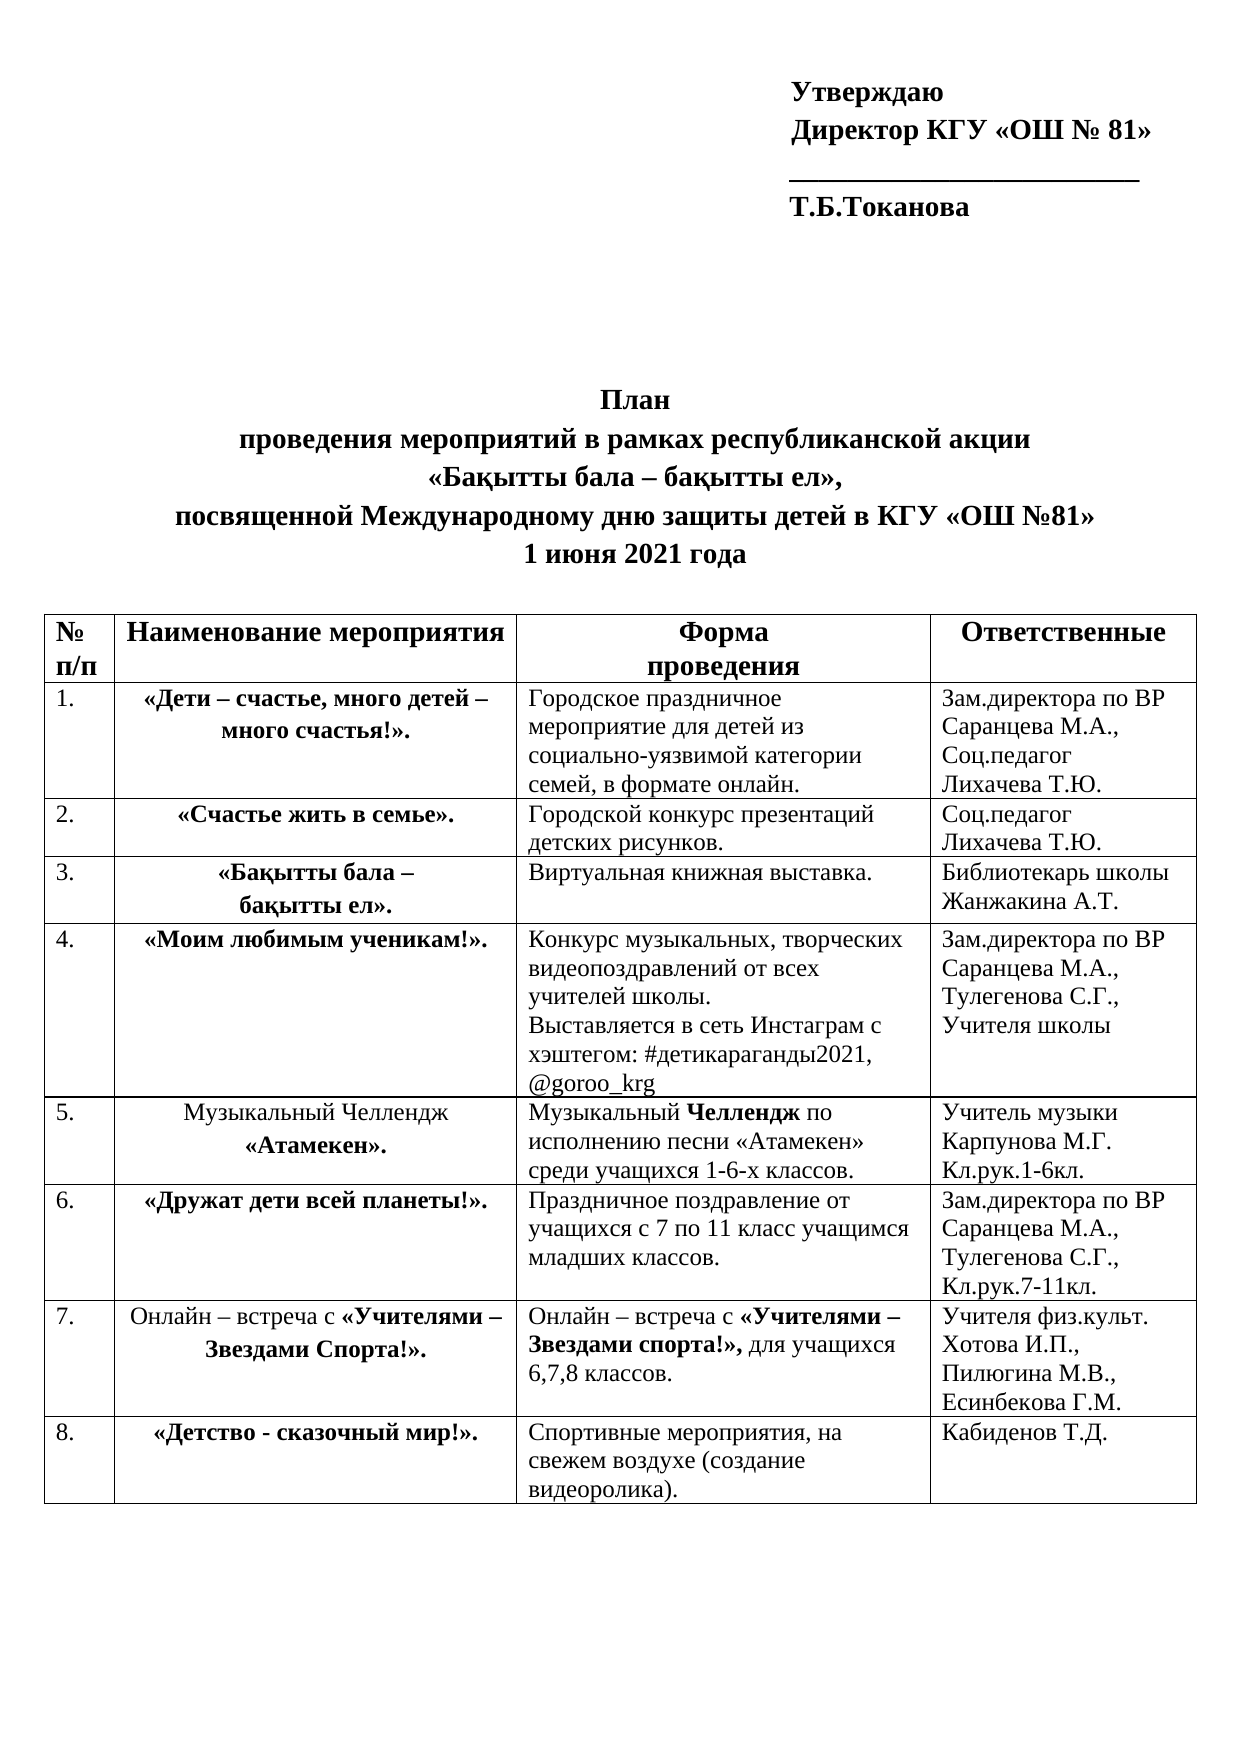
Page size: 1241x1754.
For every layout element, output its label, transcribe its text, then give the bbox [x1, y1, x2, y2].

table_cell «Моим любимым ученикам!». [115, 924, 516, 1096]
text проведения мероприятий в рамках республиканской акции [118, 421, 1152, 454]
text Т.Б.Токанова [782, 189, 1152, 223]
table_cell «Счастье жить в семье». [115, 799, 516, 856]
table_cell Виртуальная книжная выставка. [517, 857, 930, 923]
table_cell Онлайн – встреча с «Учителями – Звездами спорта!», для учащихся 6,7,8 классов. [517, 1301, 930, 1416]
table_cell «Детство - сказочный мир!». [115, 1417, 516, 1503]
table_cell 5. [45, 1098, 114, 1184]
table_cell Учителя физ.культ. Хотова И.П., Пилюгина М.В., Есинбекова Г.М. [931, 1301, 1196, 1416]
table_header Наименование мероприятия [115, 615, 516, 682]
table_cell 3. [45, 857, 114, 923]
table_cell Библиотекарь школы Жанжакина А.Т. [931, 857, 1196, 923]
text ________________________ [708, 151, 1152, 184]
table_cell Учитель музыки Карпунова М.Г. Кл.рук.1-6кл. [931, 1098, 1196, 1184]
text Директор КГУ «ОШ № 81» [118, 112, 1152, 146]
table_cell «Дружат дети всей планеты!». [115, 1185, 516, 1300]
table_header Форма проведения [517, 615, 930, 682]
table_cell 7. [45, 1301, 114, 1416]
table_cell 4. [45, 924, 114, 1096]
table_cell Соц.педагог Лихачева Т.Ю. [931, 799, 1196, 856]
table_cell Онлайн – встреча с «Учителями – Звездами Спорта!». [115, 1301, 516, 1416]
text 1 июня 2021 года [118, 536, 1152, 570]
table_cell Зам.директора по ВР Саранцева М.А., Соц.педагог Лихачева Т.Ю. [931, 683, 1196, 798]
table_cell «Дети – счастье, много детей – много счастья!». [115, 683, 516, 798]
table_cell 8. [45, 1417, 114, 1503]
table_cell Кабиденов Т.Д. [931, 1417, 1196, 1503]
table_cell Спортивные мероприятия, на свежем воздухе (создание видеоролика). [517, 1417, 930, 1503]
table_cell Музыкальный Челлендж по исполнению песни «Атамекен» среди учащихся 1-6-х классов. [517, 1098, 930, 1184]
table_cell 1. [45, 683, 114, 798]
table_header № п/п [45, 615, 114, 682]
table_cell 6. [45, 1185, 114, 1300]
table_cell 2. [45, 799, 114, 856]
table_cell Зам.директора по ВР Саранцева М.А., Тулегенова С.Г., Учителя школы [931, 924, 1196, 1096]
text посвященной Международному дню защиты детей в КГУ «ОШ №81» [118, 498, 1152, 531]
text «Бақытты бала – бақытты ел», [118, 459, 1152, 493]
text План [118, 382, 1152, 416]
table_cell Конкурс музыкальных, творческих видеопоздравлений от всех учителей школы. Выставляется в сеть Инстаграм с хэштегом: #детикараганды2021, @goroo_krg [517, 924, 930, 1096]
table_cell Зам.директора по ВР Саранцева М.А., Тулегенова С.Г., Кл.рук.7-11кл. [931, 1185, 1196, 1300]
table_cell «Бақытты бала – бақытты ел». [115, 857, 516, 923]
table_cell Городское праздничное мероприятие для детей из социально-уязвимой категории семей, в формате онлайн. [517, 683, 930, 798]
table_cell Праздничное поздравление от учащихся с 7 по 11 класс учащимся младших классов. [517, 1185, 930, 1300]
table_cell Музыкальный Челлендж «Атамекен». [115, 1098, 516, 1184]
table_header Ответственные [931, 615, 1196, 682]
table_cell Городской конкурс презентаций детских рисунков. [517, 799, 930, 856]
text Утверждаю [561, 74, 1152, 107]
